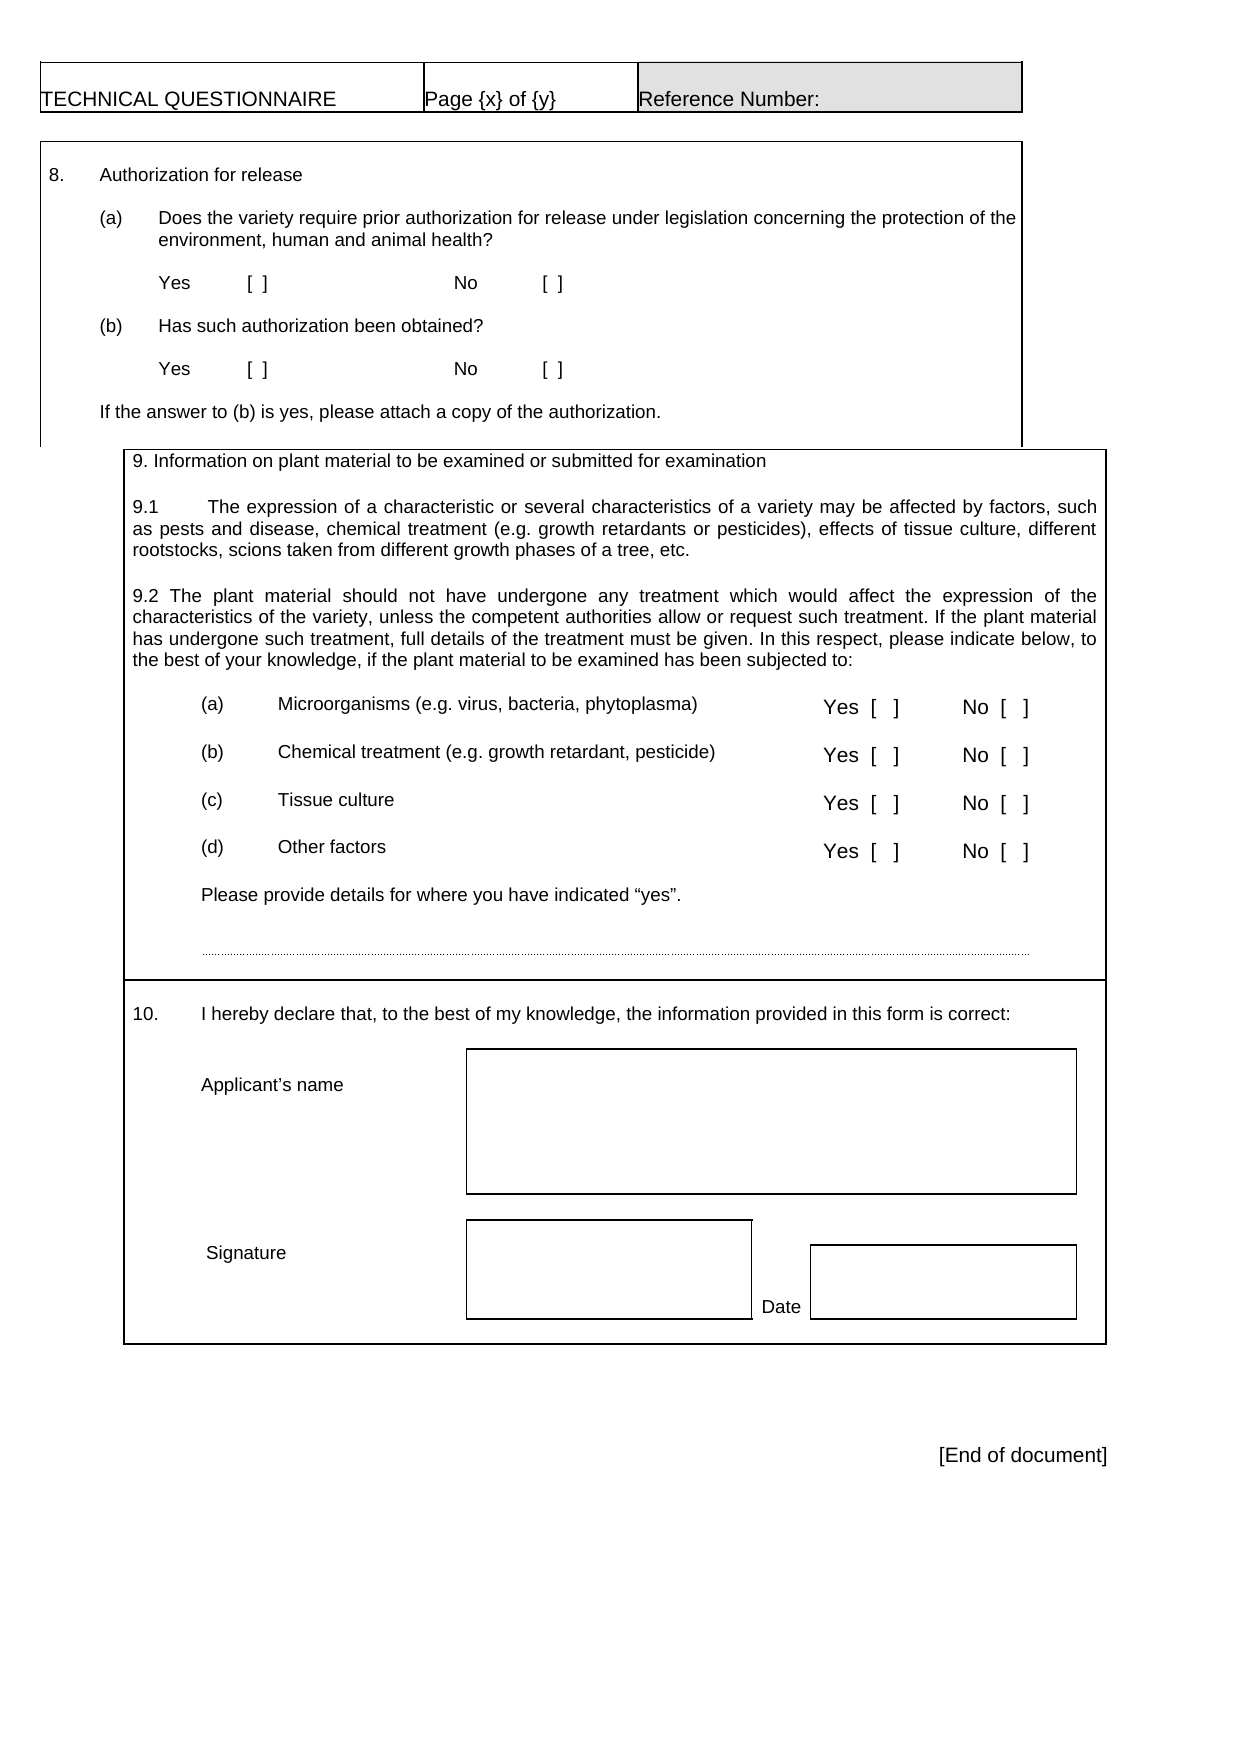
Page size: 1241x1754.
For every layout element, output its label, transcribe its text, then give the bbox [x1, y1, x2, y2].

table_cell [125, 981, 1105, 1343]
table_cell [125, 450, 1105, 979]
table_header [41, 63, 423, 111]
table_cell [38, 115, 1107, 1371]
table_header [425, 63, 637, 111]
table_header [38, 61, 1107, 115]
text [End of document] [37, 1443, 1108, 1467]
